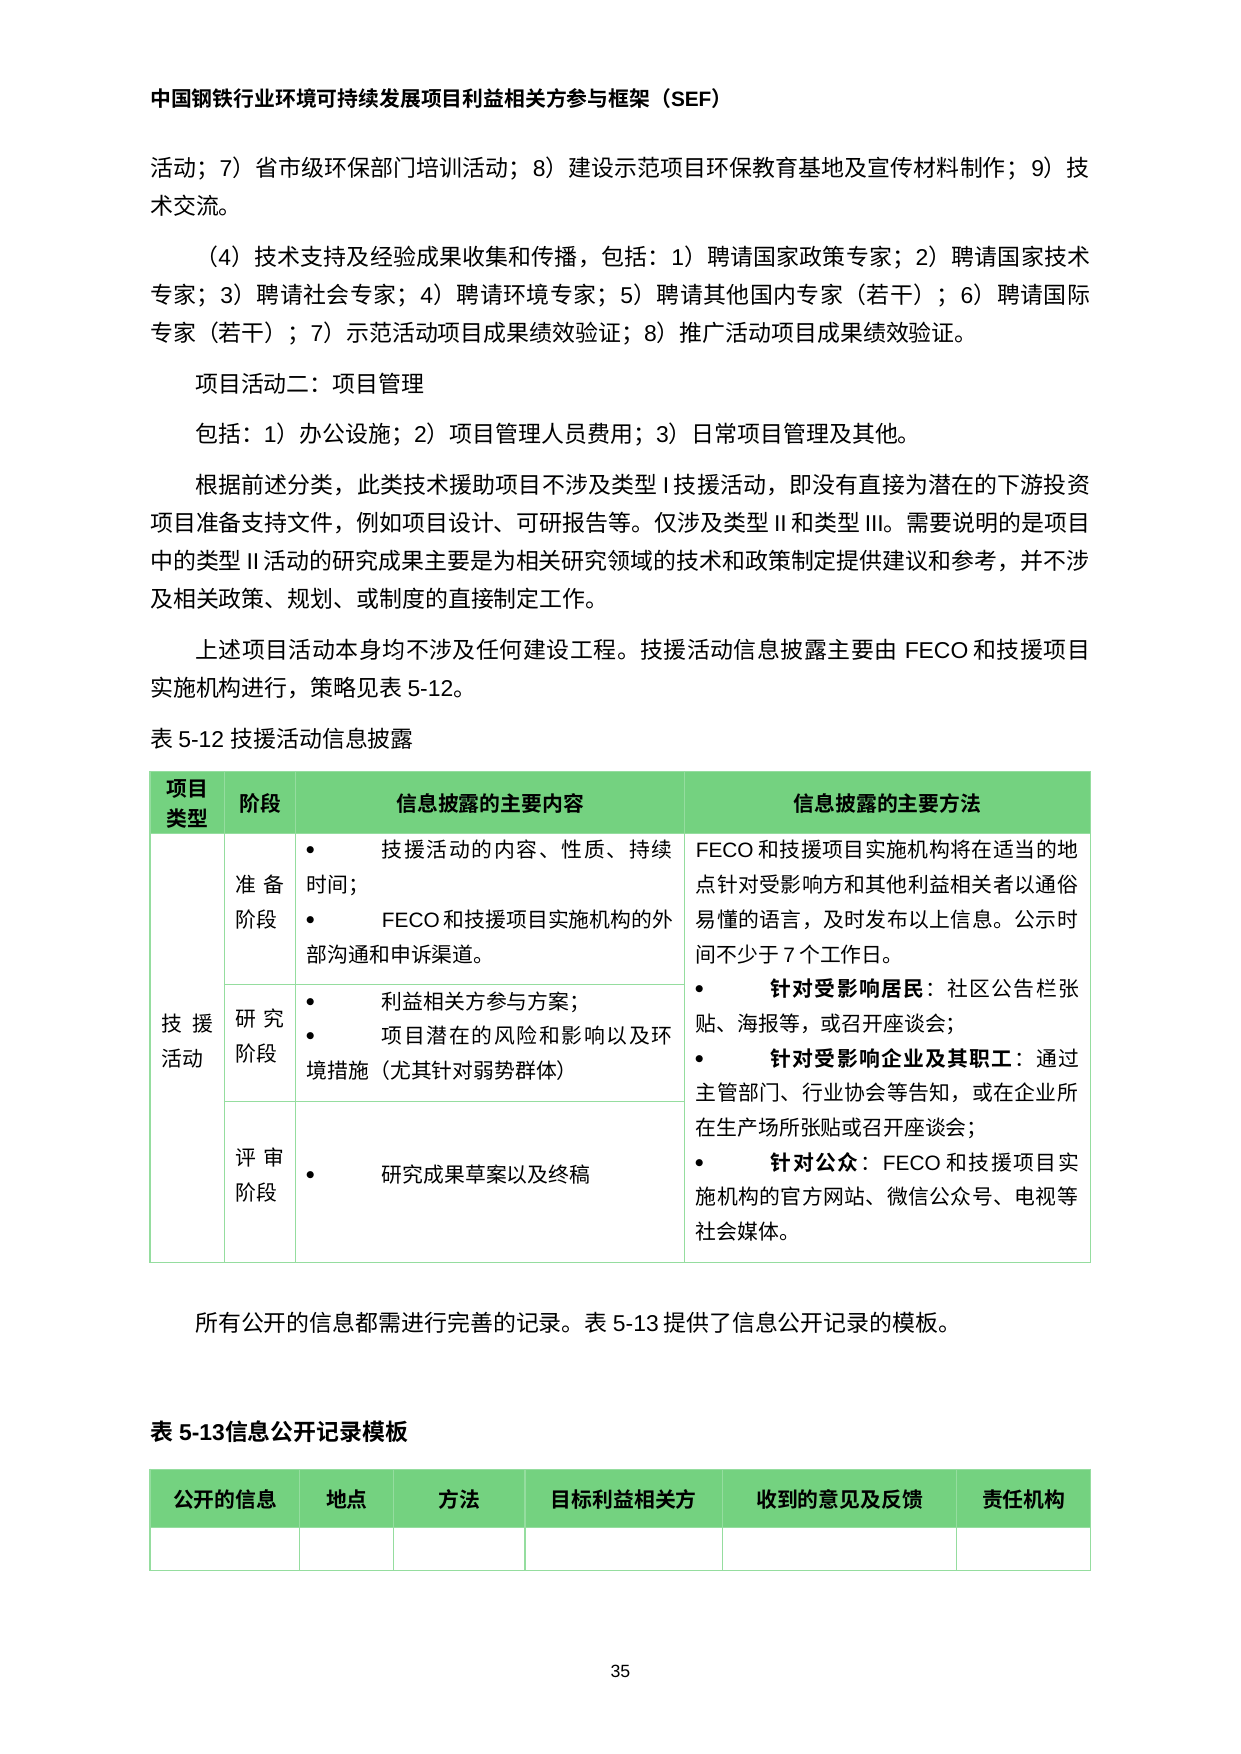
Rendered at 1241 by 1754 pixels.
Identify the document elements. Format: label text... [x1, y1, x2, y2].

text 包括：1）办公设施；2）项目管理人员费用；3）日常项目管理及其他。 [150, 416, 1090, 449]
table_cell 技援活动的内容、性质、持续时间； FECO和技援项目实施机构的外部沟通和申诉渠道。 [296, 834, 684, 984]
table_cell 利益相关方参与方案； 项目潜在的风险和影响以及环境措施（尤其针对弱势群体） [296, 985, 684, 1101]
table_cell 评审阶段 [225, 1102, 295, 1262]
table_header 项目类型 [151, 772, 224, 833]
text 根据前述分类，此类技术援助项目不涉及类型I技援活动，即没有直接为潜在的下游投资项目准备支持文件，例如项目设计、可研报告等。仅涉及类型II和类型III。需要说明的是项目中的类型II活动的研究成果主要是为相关研究领域的技术和政策制定提供建议和参考，并不涉及相关政策、规划、或制度的直接制定工作。 [150, 467, 1090, 614]
table_cell FECO和技援项目实施机构将在适当的地点针对受影响方和其他利益相关者以通俗易懂的语言，及时发布以上信息。公示时间不少于7个工作日。 针对受影响居民：社区公告栏张贴、海报等，或召开座谈会； 针对受影响企业及其职工：通过主管部门、行业协会等告知，或在企业所在生产场所张贴或召开座谈会； 针对公众：FECO和技援项目实施机构的官方网站、微信公众号、电视等社会媒体。 [685, 834, 1090, 1262]
table_cell [957, 1528, 1090, 1570]
text 项目活动二：项目管理 [150, 366, 1090, 399]
table_cell 研究成果草案以及终稿 [296, 1102, 684, 1262]
table_header 目标利益相关方 [526, 1470, 722, 1527]
text （4）技术支持及经验成果收集和传播，包括：1）聘请国家政策专家；2）聘请国家技术专家；3）聘请社会专家；4）聘请环境专家；5）聘请其他国内专家（若干）；6）聘请国际专家（若干）；7）示范活动项目成果绩效验证；8）推广活动项目成果绩效验证。 [150, 239, 1090, 348]
table_cell [394, 1528, 524, 1570]
table_header 信息披露的主要内容 [296, 772, 684, 833]
table_cell 研究阶段 [225, 985, 295, 1101]
table_header 收到的意见及反馈 [723, 1470, 956, 1527]
table_header 公开的信息 [151, 1470, 299, 1527]
table_cell [300, 1528, 393, 1570]
table_cell [151, 1528, 299, 1570]
table_header 阶段 [225, 772, 295, 833]
table_header 责任机构 [957, 1470, 1090, 1527]
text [150, 150, 1090, 221]
table_cell 技援活动 [151, 834, 224, 1262]
table_cell [526, 1528, 722, 1570]
table_header 地点 [300, 1470, 393, 1527]
table_header 方法 [394, 1470, 524, 1527]
table_header 信息披露的主要方法 [685, 772, 1090, 833]
table_cell 准备阶段 [225, 834, 295, 984]
table_cell [723, 1528, 956, 1570]
